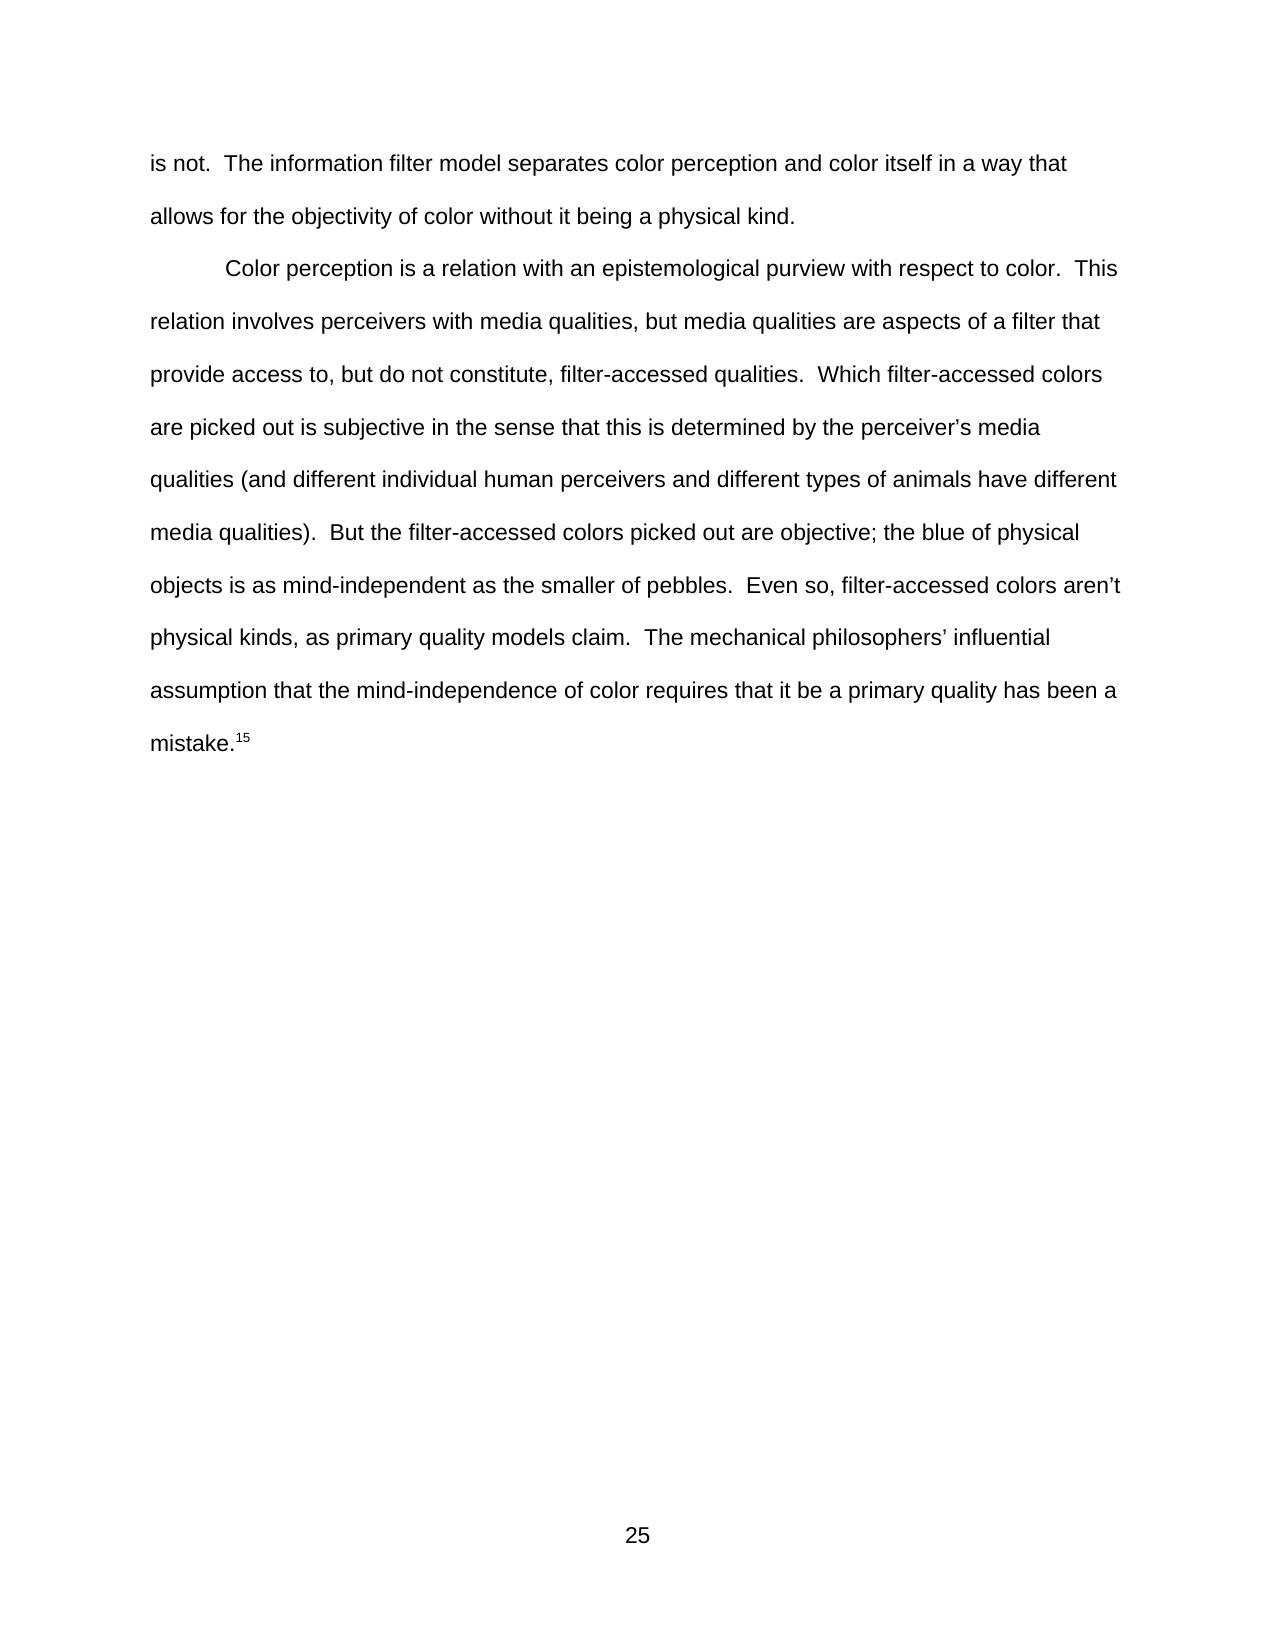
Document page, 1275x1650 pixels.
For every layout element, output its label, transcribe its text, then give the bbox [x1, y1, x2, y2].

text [150, 150, 1125, 229]
text Color perception is a relation with an epistemological purview with respect to color. This relation involves perceivers with media qualities, but media qualities are aspects of a filter that provide access to, but do not constitute, filter-accessed qualities. Which filter-accessed colors are picked out is subjective in the sense that this is determined by the perceiver’s media qualities (and different individual human perceivers and different types of animals have different media qualities). But the filter-accessed colors picked out are objective; the blue of physical objects is as mind-independent as the smaller of pebbles. Even so, filter-accessed colors aren’t physical kinds, as primary quality models claim. The mechanical philosophers’ influential assumption that the mind-independence of color requires that it be a primary quality has been a mistake. [150, 255, 1125, 756]
